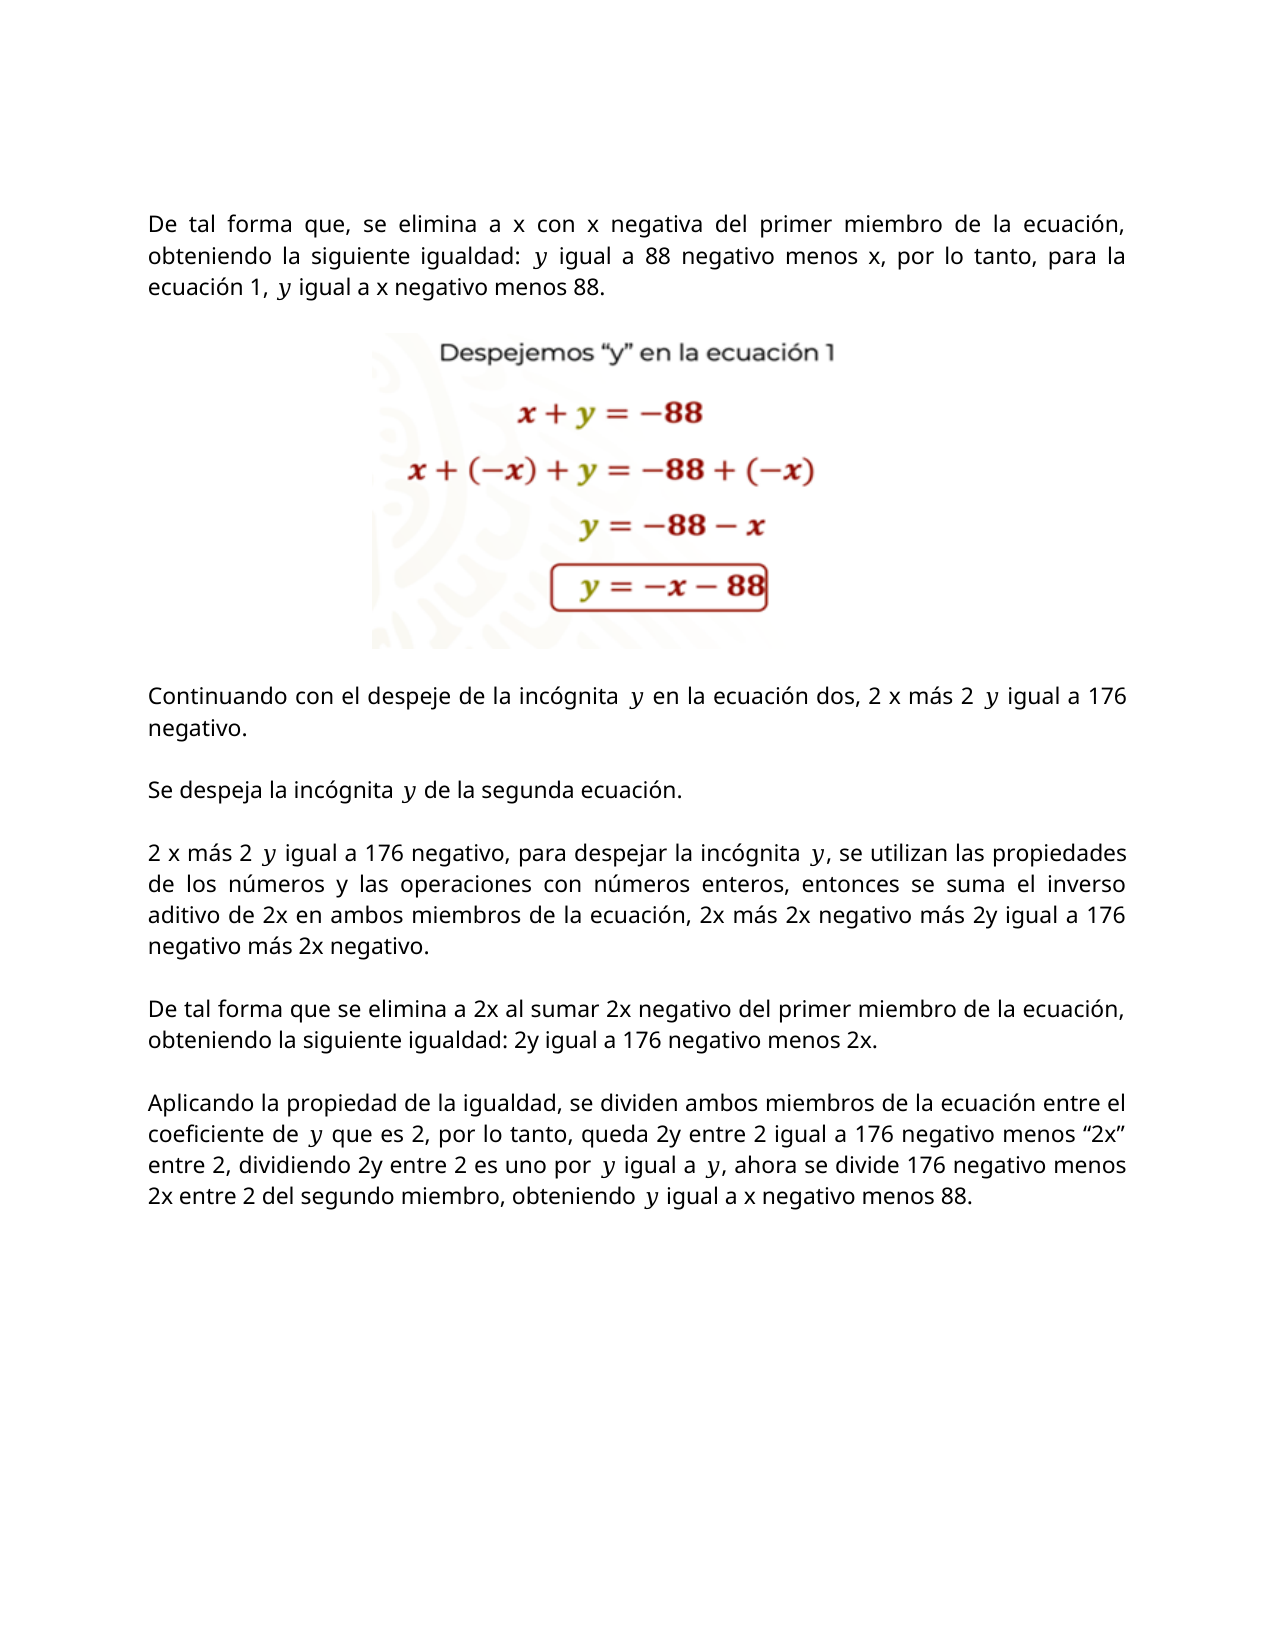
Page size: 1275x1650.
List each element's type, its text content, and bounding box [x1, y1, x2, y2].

text 2 x más 2 𝑦 igual a 176 negativo, para despejar la incógnita 𝑦, se utilizan las propiedades de los números y las operaciones con números enteros, entonces se suma el inverso aditivo de 2x en ambos miembros de la ecuación, 2x más 2x negativo más 2y igual a 176 negativo más 2x negativo. [148, 837, 1127, 962]
text Se despeja la incógnita 𝑦 de la segunda ecuación. [148, 774, 1127, 805]
text De tal forma que se elimina a 2x al sumar 2x negativo del primer miembro de la ecuación, obteniendo la siguiente igualdad: 2y igual a 176 negativo menos 2x. [148, 993, 1127, 1055]
text Aplicando la propiedad de la igualdad, se dividen ambos miembros de la ecuación entre el coeficiente de 𝑦 que es 2, por lo tanto, queda 2y entre 2 igual a 176 negativo menos “2x” entre 2, dividiendo 2y entre 2 es uno por 𝑦 igual a 𝑦, ahora se divide 176 negativo menos 2x entre 2 del segundo miembro, obteniendo 𝑦 igual a x negativo menos 88. [148, 1087, 1127, 1212]
text Continuando con el despeje de la incógnita 𝑦 en la ecuación dos, 2 x más 2 𝑦 igual a 176 negativo. [148, 680, 1127, 743]
picture [372, 333, 903, 649]
text De tal forma que, se elimina a x con x negativa del primer miembro de la ecuación, obteniendo la siguiente igualdad: 𝑦 igual a 88 negativo menos x, por lo tanto, para la ecuación 1, 𝑦 igual a x negativo menos 88. [148, 208, 1127, 302]
